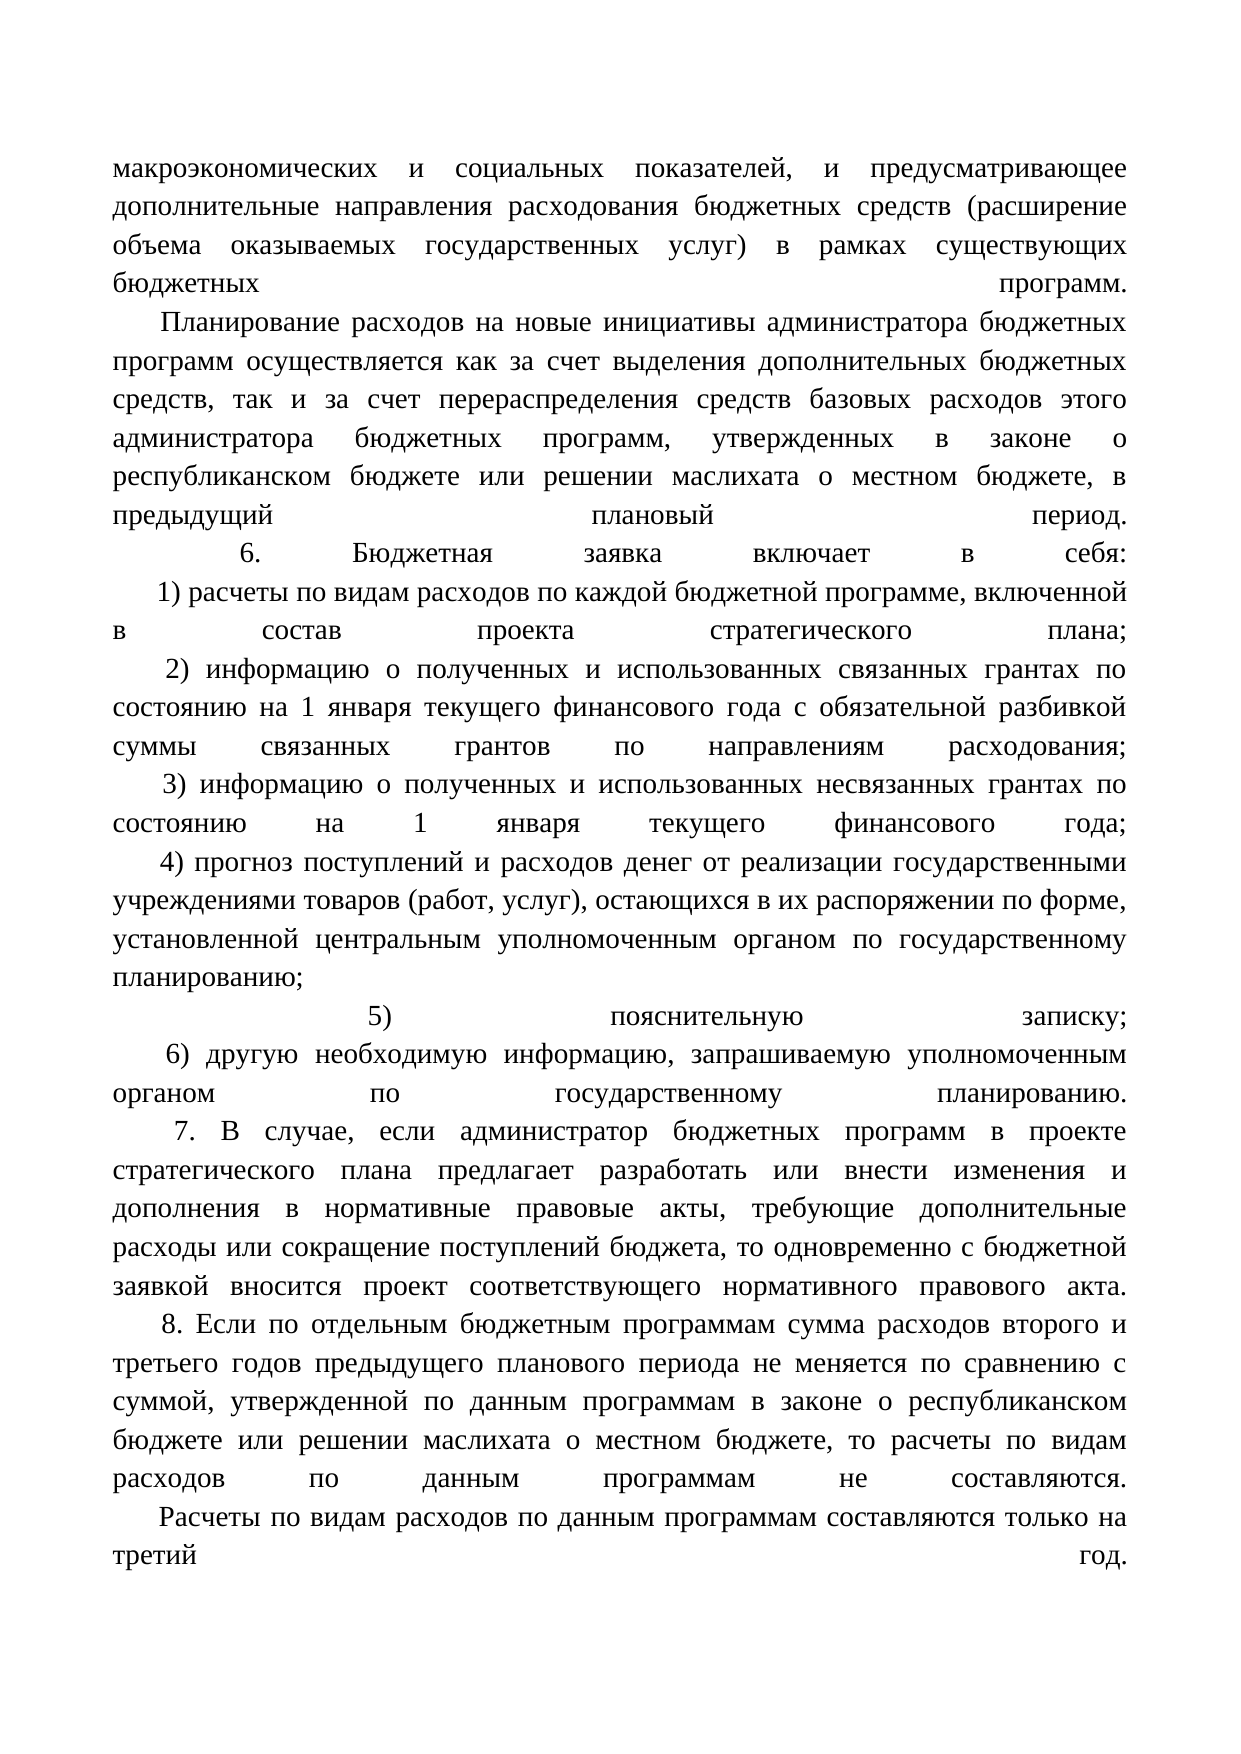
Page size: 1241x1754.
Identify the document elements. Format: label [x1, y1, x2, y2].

text [112, 150, 1128, 1571]
